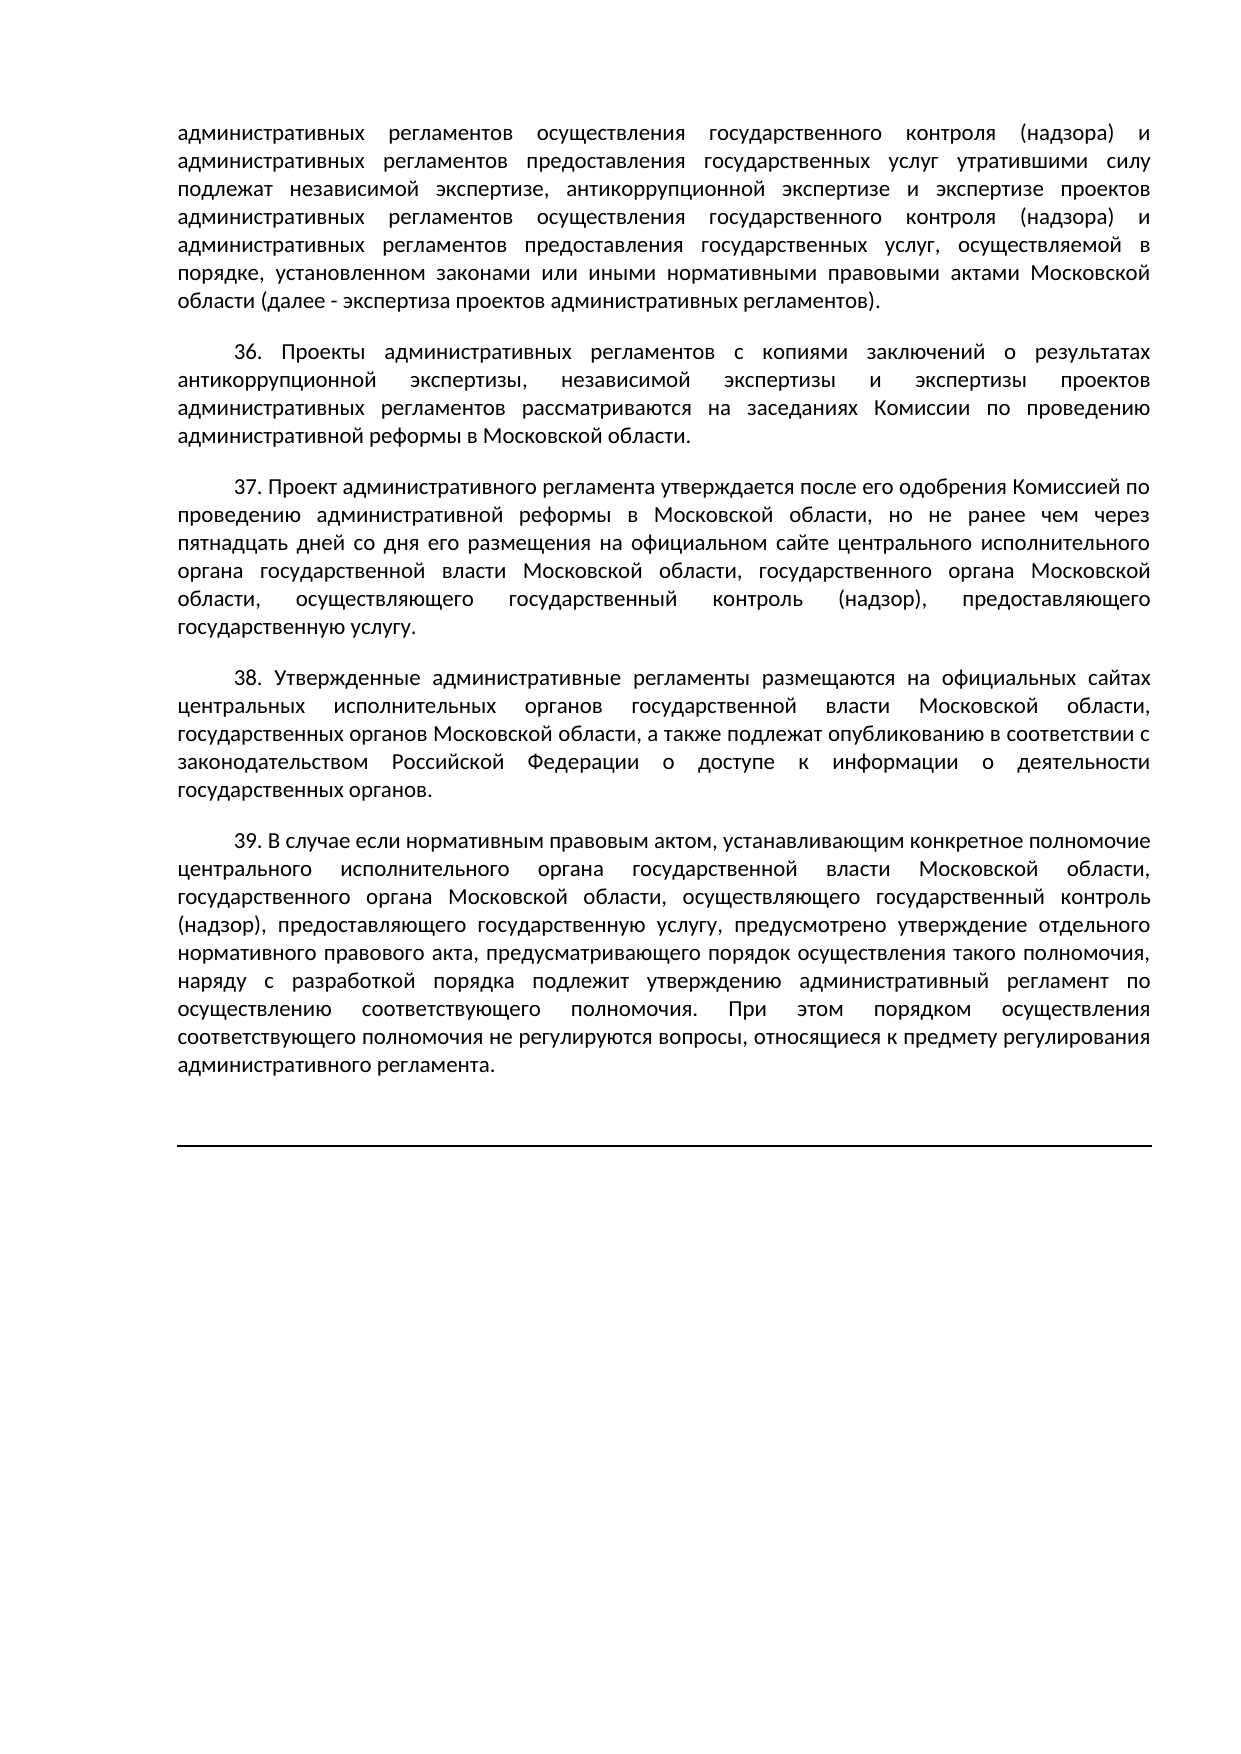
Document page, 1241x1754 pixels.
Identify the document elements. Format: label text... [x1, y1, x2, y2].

text 36. Проекты административных регламентов с копиями заключений о результатах антикоррупционной экспертизы, независимой экспертизы и экспертизы проектов административных регламентов рассматриваются на заседаниях Комиссии по проведению административной реформы в Московской области. [177, 337, 1152, 449]
text 39. В случае если нормативным правовым актом, устанавливающим конкретное полномочие центрального исполнительного органа государственной власти Московской области, государственного органа Московской области, осуществляющего государственный контроль (надзор), предоставляющего государственную услугу, предусмотрено утверждение отдельного нормативного правового акта, предусматривающего порядок осуществления такого полномочия, наряду с разработкой порядка подлежит утверждению административный регламент по осуществлению соответствующего полномочия. При этом порядком осуществления соответствующего полномочия не регулируются вопросы, относящиеся к предмету регулирования административного регламента. [177, 826, 1152, 1078]
text 37. Проект административного регламента утверждается после его одобрения Комиссией по проведению административной реформы в Московской области, но не ранее чем через пятнадцать дней со дня его размещения на официальном сайте центрального исполнительного органа государственной власти Московской области, государственного органа Московской области, осуществляющего государственный контроль (надзор), предоставляющего государственную услугу. [177, 472, 1152, 640]
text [177, 118, 1152, 314]
text 38. Утвержденные административные регламенты размещаются на официальных сайтах центральных исполнительных органов государственной власти Московской области, государственных органов Московской области, а также подлежат опубликованию в соответствии с законодательством Российской Федерации о доступе к информации о деятельности государственных органов. [177, 663, 1152, 803]
